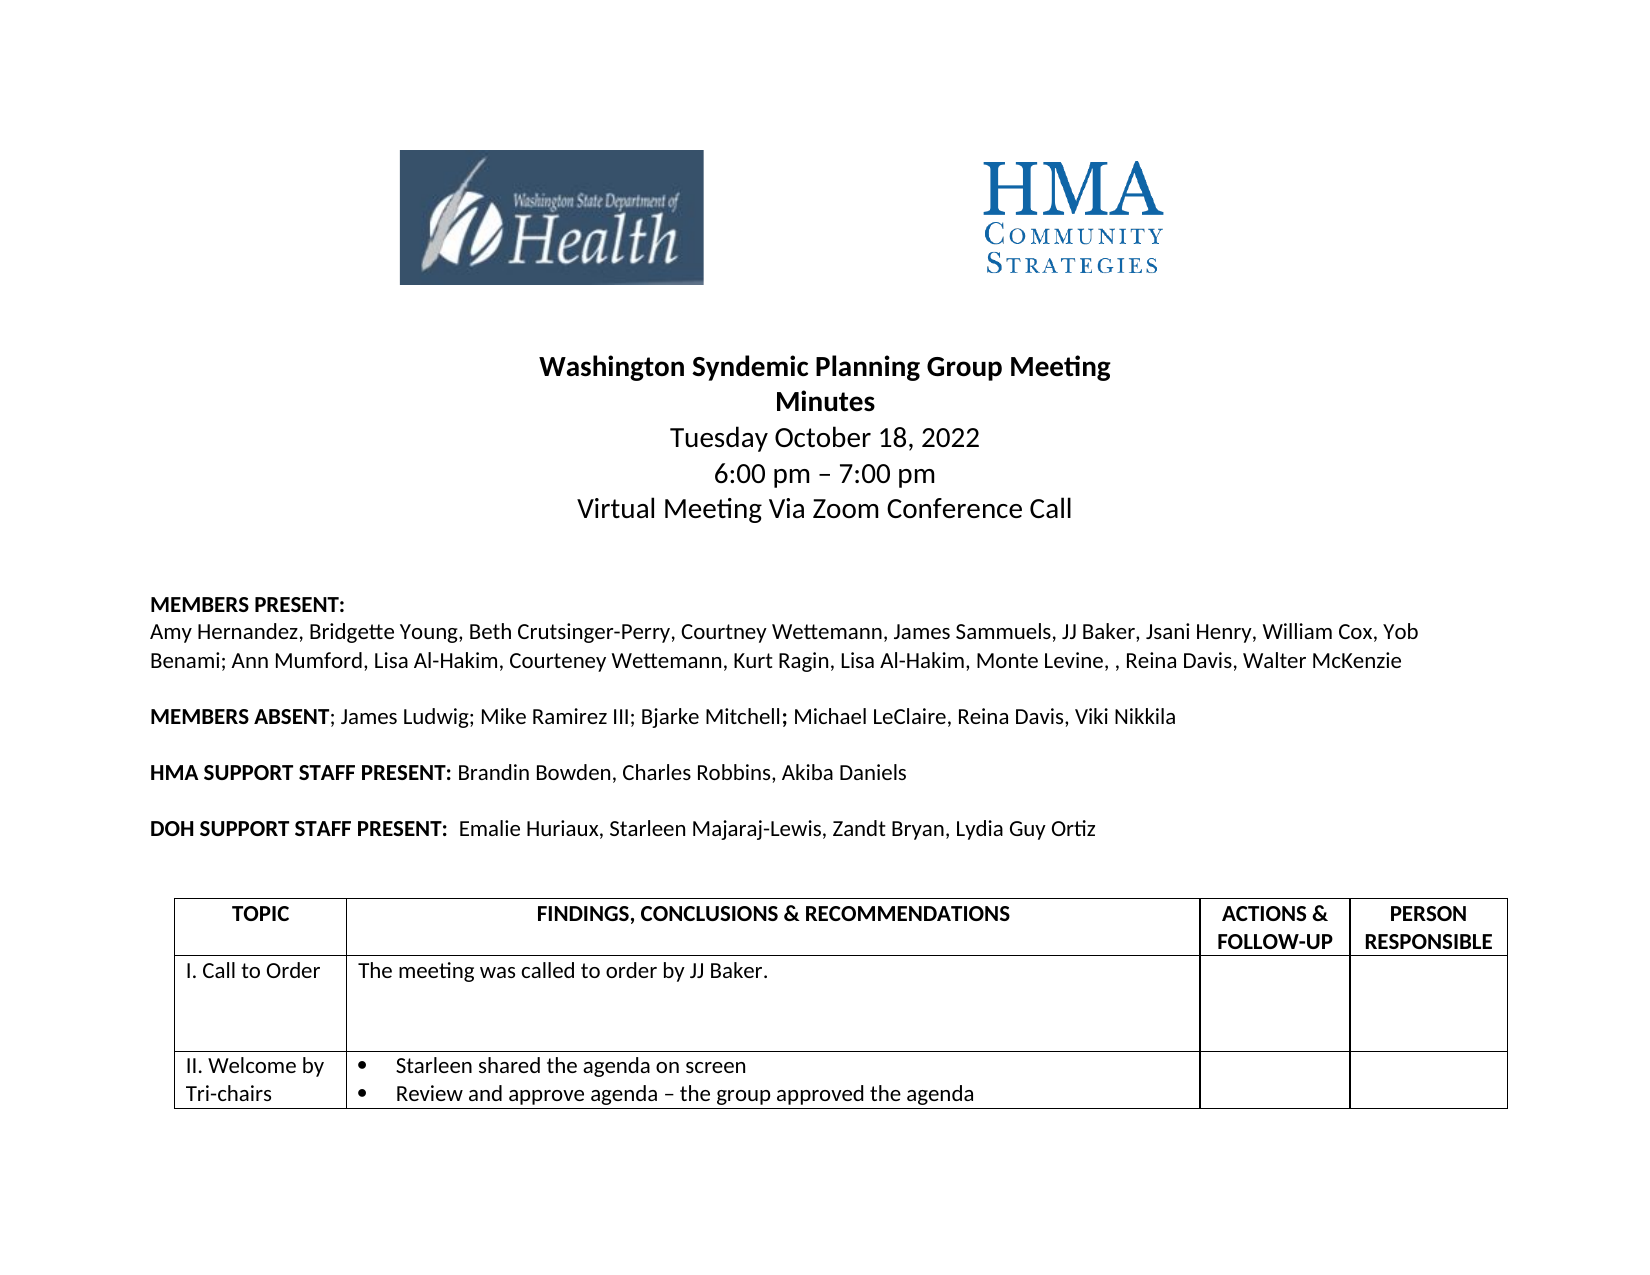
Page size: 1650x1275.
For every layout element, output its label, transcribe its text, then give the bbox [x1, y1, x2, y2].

table_header TOPIC [175, 899, 346, 955]
text Amy Hernandez, Bridgette Young, Beth Crutsinger-Perry, Courtney Wettemann, James Sammuels, JJ Baker, Jsani Henry, William Cox, Yob Benami; Ann Mumford, Lisa Al-Hakim, Courteney Wettemann, Kurt Ragin, Lisa Al-Hakim, Monte Levine, , Reina Davis, Walter McKenzie [150, 618, 1500, 674]
picture [972, 150, 1175, 286]
table_cell [1351, 1052, 1507, 1108]
table_cell The meeting was called to order by JJ Baker. [347, 956, 1199, 1051]
text DOH SUPPORT STAFF PRESENT: Emalie Huriaux, Starleen Majaraj-Lewis, Zandt Bryan, Lydia Guy Ortiz [150, 814, 1500, 842]
table_cell [1351, 956, 1507, 1051]
text Minutes [150, 383, 1500, 419]
table_cell [1201, 956, 1349, 1051]
text HMA SUPPORT STAFF PRESENT: Brandin Bowden, Charles Robbins, Akiba Daniels [150, 758, 1500, 786]
table_cell I. Call to Order [175, 956, 346, 1051]
picture [399, 150, 704, 285]
text 6:00 pm – 7:00 pm [150, 455, 1500, 490]
table_header ACTIONS & FOLLOW-UP [1201, 899, 1349, 955]
text Washington Syndemic Planning Group Meeting [150, 348, 1500, 383]
table_cell [1201, 1052, 1349, 1108]
text MEMBERS PRESENT: [150, 590, 1500, 618]
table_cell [347, 1052, 1199, 1108]
table_header FINDINGS, CONCLUSIONS & RECOMMENDATIONS [347, 899, 1199, 955]
text Tuesday October 18, 2022 [150, 419, 1500, 455]
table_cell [175, 1052, 346, 1108]
text MEMBERS ABSENT; James Ludwig; Mike Ramirez III; Bjarke Mitchell; Michael LeClaire, Reina Davis, Viki Nikkila [150, 702, 1500, 730]
table_header PERSON RESPONSIBLE [1351, 899, 1507, 955]
text Virtual Meeting Via Zoom Conference Call [150, 490, 1500, 526]
